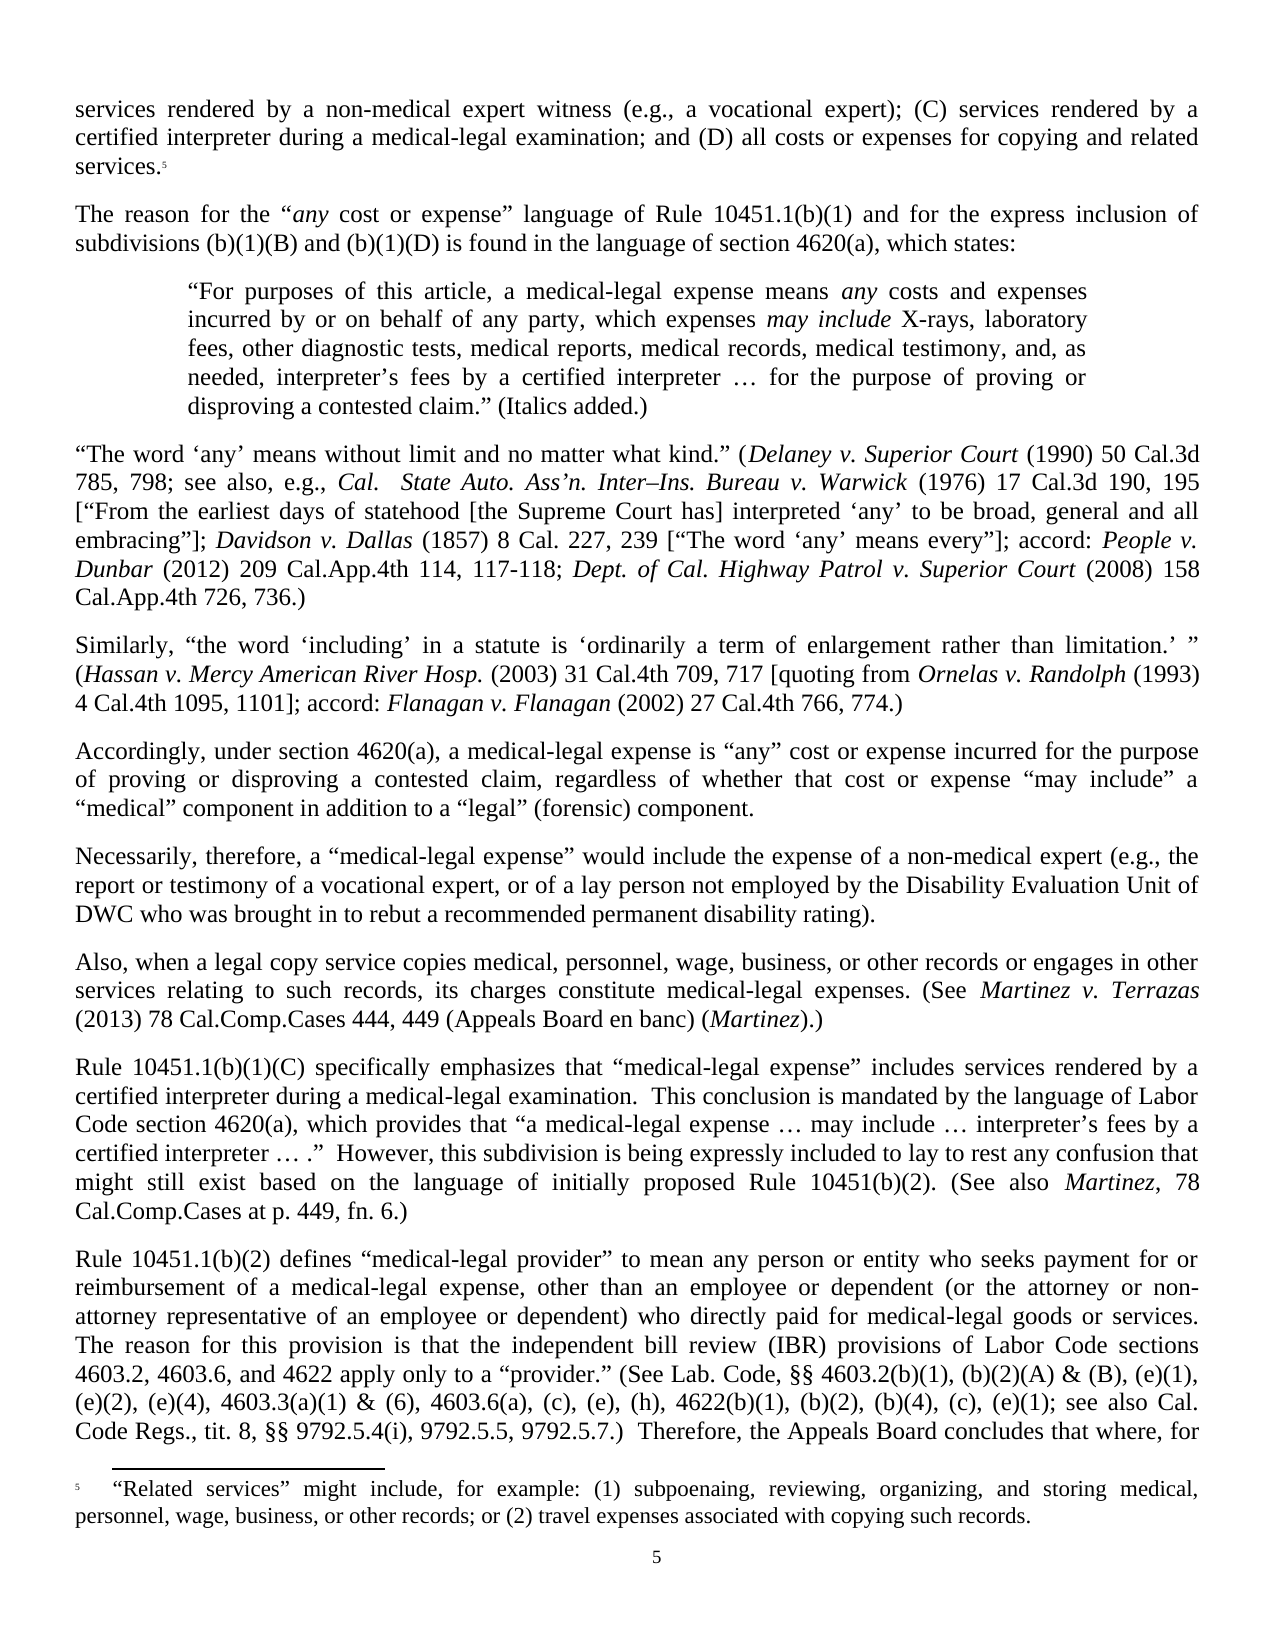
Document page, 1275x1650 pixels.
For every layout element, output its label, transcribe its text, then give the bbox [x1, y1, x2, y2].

text The reason for the “any cost or expense” language of Rule 10451.1(b)(1) and for the express inclusion of subdivisions (b)(1)(B) and (b)(1)(D) is found in the language of section 4620(a), which states: [75, 199, 1200, 257]
text Rule 10451.1(b)(1)(C) specifically emphasizes that “medical-legal expense” includes services rendered by a certified interpreter during a medical-legal examination. This conclusion is mandated by the language of Labor Code section 4620(a), which provides that “a medical-legal expense … may include … interpreter’s fees by a certified interpreter … .” However, this subdivision is being expressly included to lay to rest any confusion that might still exist based on the language of initially proposed Rule 10451(b)(2). (See also Martinez, 78 Cal.Comp.Cases at p. 449, fn. 6.) [75, 1052, 1200, 1224]
text Necessarily, therefore, a “medical-legal expense” would include the expense of a non-medical expert (e.g., the report or testimony of a vocational expert, or of a lay person not employed by the Disability Evaluation Unit of DWC who was brought in to rebut a recommended permanent disability rating). [75, 841, 1200, 927]
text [75, 94, 1200, 180]
text Similarly, “the word ‘including’ in a statute is ‘ordinarily a term of enlargement rather than limitation.’ ” (Hassan v. Mercy American River Hosp. (2003) 31 Cal.4th 709, 717 [quoting from Ornelas v. Randolph (1993) 4 Cal.4th 1095, 1101]; accord: Flanagan v. Flanagan (2002) 27 Cal.4th 766, 774.) [75, 630, 1200, 717]
text Also, when a legal copy service copies medical, personnel, wage, business, or other records or engages in other services relating to such records, its charges constitute medical-legal expenses. (See Martinez v. Terrazas (2013) 78 Cal.Comp.Cases 444, 449 (Appeals Board en banc) (Martinez).) [75, 947, 1200, 1033]
text “The word ‘any’ means without limit and no matter what kind.” (Delaney v. Superior Court (1990) 50 Cal.3d 785, 798; see also, e.g., Cal. State Auto. Ass’n. Inter–Ins. Bureau v. Warwick (1976) 17 Cal.3d 190, 195 [“From the earliest days of statehood [the Supreme Court has] interpreted ‘any’ to be broad, general and all embracing”]; Davidson v. Dallas (1857) 8 Cal. 227, 239 [“The word ‘any’ means every”]; accord: People v. Dunbar (2012) 209 Cal.App.4th 114, 117-118; Dept. of Cal. Highway Patrol v. Superior Court (2008) 158 Cal.App.4th 726, 736.) [75, 439, 1200, 611]
text “For purposes of this article, a medical-legal expense means any costs and expenses incurred by or on behalf of any party, which expenses may include X-rays, laboratory fees, other diagnostic tests, medical reports, medical records, medical testimony, and, as needed, interpreter’s fees by a certified interpreter … for the purpose of proving or disproving a contested claim.” (Italics added.) [187, 276, 1087, 419]
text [75, 1244, 1200, 1445]
text Accordingly, under section 4620(a), a medical-legal expense is “any” cost or expense incurred for the purpose of proving or disproving a contested claim, regardless of whether that cost or expense “may include” a “medical” component in addition to a “legal” (forensic) component. [75, 736, 1200, 822]
